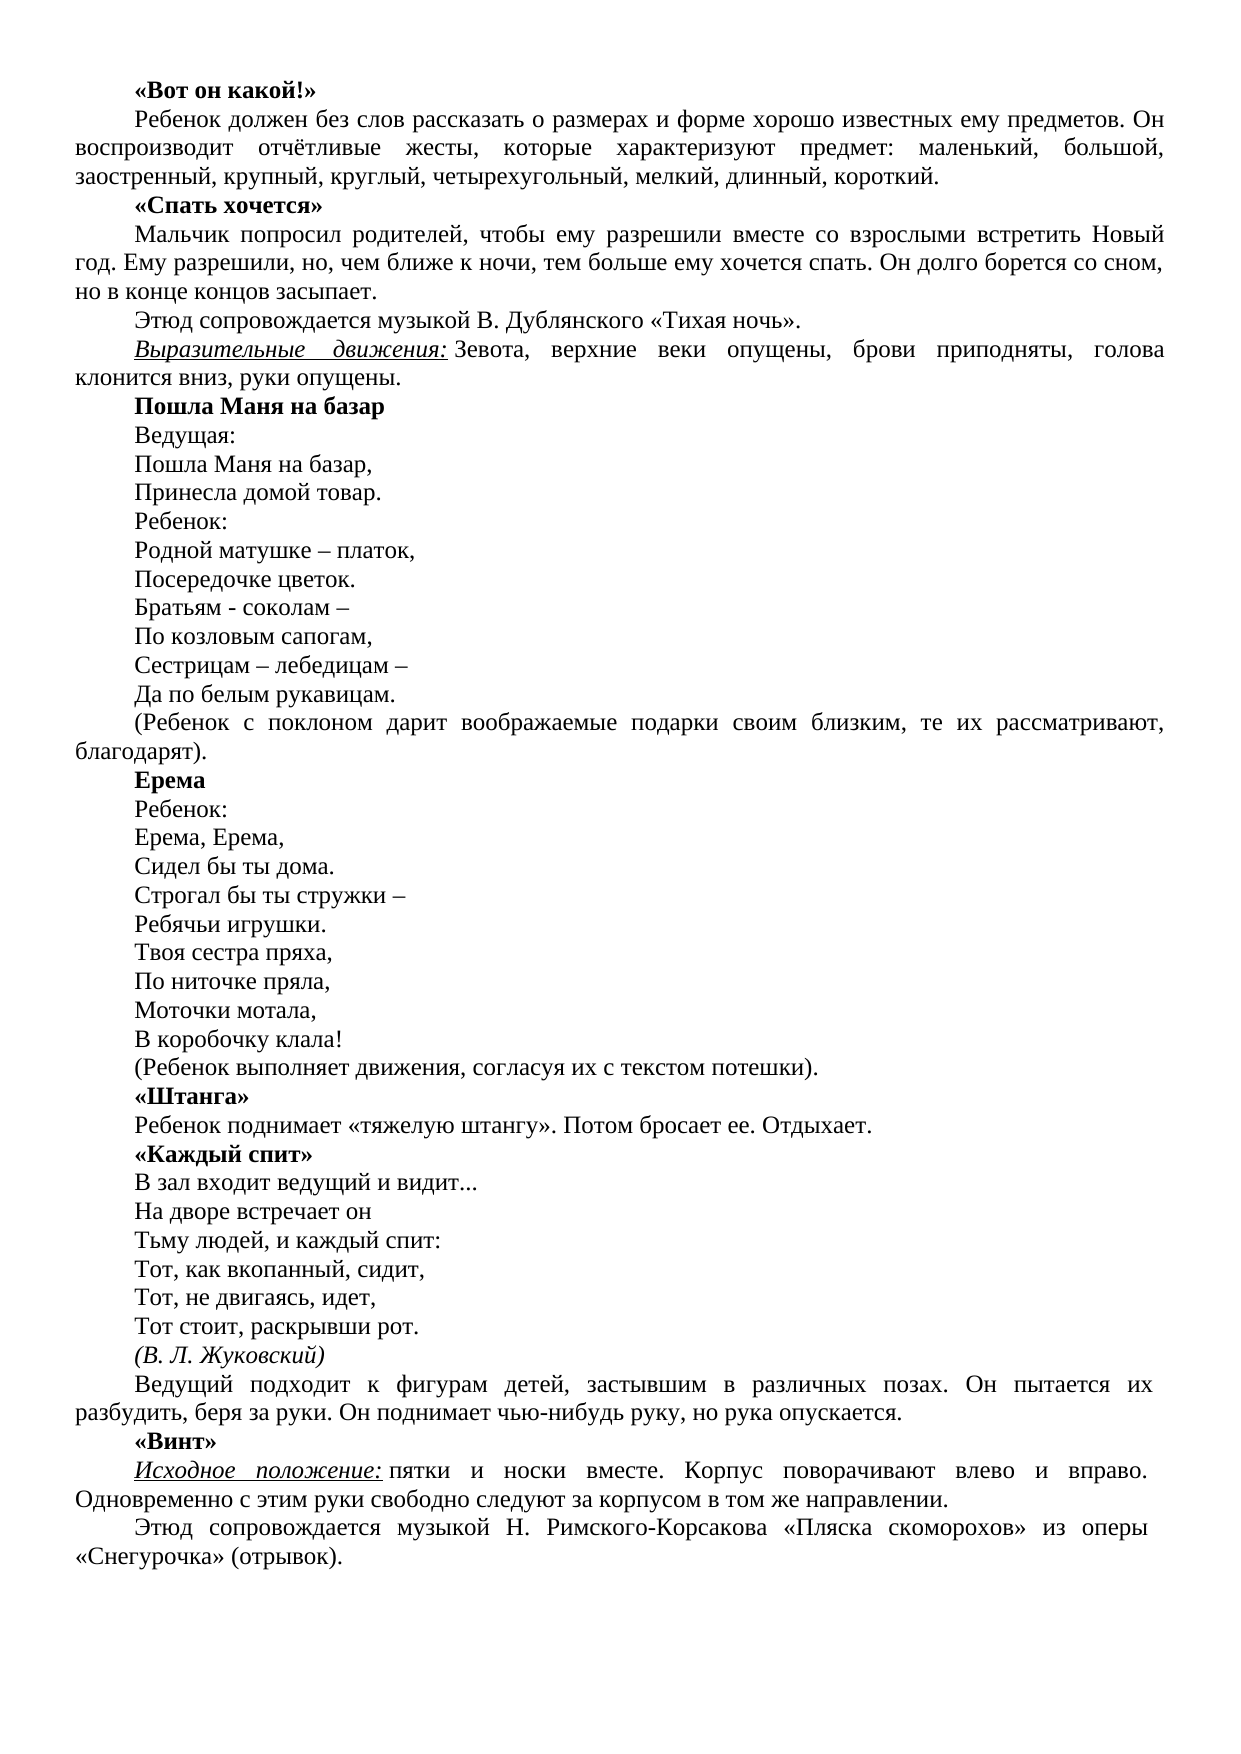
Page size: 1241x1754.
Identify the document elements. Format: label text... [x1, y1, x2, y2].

text Сидел бы ты дома. [75, 851, 1165, 880]
text Ведущий подходит к фигурам детей, застывшим в различных позах. Он пытается их разбудить, беря за руки. Он поднимает чью-нибудь руку, но рука опускается. [75, 1369, 1154, 1426]
text Ребячьи игрушки. [75, 909, 1165, 937]
text Ребенок должен без слов рассказать о размерах и форме хорошо известных ему предметов. Он воспроизводит отчётливые жесты, которые характеризуют предмет: маленький, большой, заостренный, крупный, круглый, четырехугольный, мелкий, длинный, короткий. [75, 104, 1165, 190]
text В зал входит ведущий и видит... [75, 1167, 1033, 1196]
text Ребенок: [75, 794, 1165, 822]
text Принесла домой товар. [75, 477, 1165, 506]
text «Вот он какой!» [75, 75, 1165, 104]
text Ребенок поднимает «тяжелую штангу». Потом бросает ее. Отдыхает. [75, 1110, 1158, 1139]
text Да по белым рукавицам. [75, 679, 1165, 707]
text По козловым сапогам, [75, 621, 1165, 650]
text Тот стоит, раскрывши рот. [75, 1311, 1165, 1340]
text (В. Л. Жуковский) [75, 1340, 1165, 1369]
text Тот, не двигаясь, идет, [75, 1282, 1165, 1311]
text «Винт» [75, 1426, 1145, 1455]
text Моточки мотала, [75, 995, 1165, 1024]
text Посередочке цветок. [75, 564, 1165, 592]
text «Каждый спит» [75, 1139, 1033, 1167]
text Тот, как вкопанный, сидит, [75, 1254, 1165, 1282]
text «Спать хочется» [75, 190, 1165, 219]
text По ниточке пряла, [75, 966, 1165, 995]
text Мальчик попросил родителей, чтобы ему разрешили вместе со взрослыми встретить Новый год. Ему разрешили, но, чем ближе к ночи, тем больше ему хочется спать. Он долго борется со сном, но в конце концов засыпает. [75, 219, 1165, 305]
text Пошла Маня на базар [75, 391, 1165, 420]
text Пошла Маня на базар, [75, 449, 1165, 477]
text Ерема [75, 765, 1165, 794]
text Родной матушке – платок, [75, 535, 1165, 564]
text Ребенок: [75, 506, 1165, 535]
text Сестрицам – лебедицам – [75, 650, 1165, 679]
text Строгал бы ты стружки – [75, 880, 1165, 909]
text Этюд сопровождается музыкой В. Дублянского «Тихая ночь». [75, 305, 1165, 334]
text В коробочку клала! [75, 1024, 1165, 1052]
text Выразительные движения: Зевота, верхние веки опущены, брови приподняты, голова клонится вниз, руки опущены. [75, 334, 1165, 391]
text Ерема, Ерема, [75, 822, 1165, 851]
text Тьму людей, и каждый спит: [75, 1225, 1165, 1254]
text «Штанга» [75, 1081, 1164, 1110]
text Исходное положение: пятки и носки вместе. Корпус поворачивают влево и вправо. Одновременно с этим руки свободно следуют за корпусом в том же направлении. [75, 1455, 1148, 1512]
text На дворе встречает он [75, 1196, 1165, 1225]
text (Ребенок выполняет движения, согласуя их с текстом потешки). [75, 1052, 1165, 1081]
text Братьям - соколам – [75, 592, 1165, 621]
text (Ребенок с поклоном дарит воображаемые подарки своим близким, те их рассматривают, благодарят). [75, 707, 1165, 765]
text Твоя сестра пряха, [75, 937, 1165, 966]
text Этюд сопровождается музыкой Н. Римского-Корсакова «Пляска скоморохов» из оперы «Снегурочка» (отрывок). [75, 1512, 1149, 1570]
text Ведущая: [75, 420, 1165, 449]
